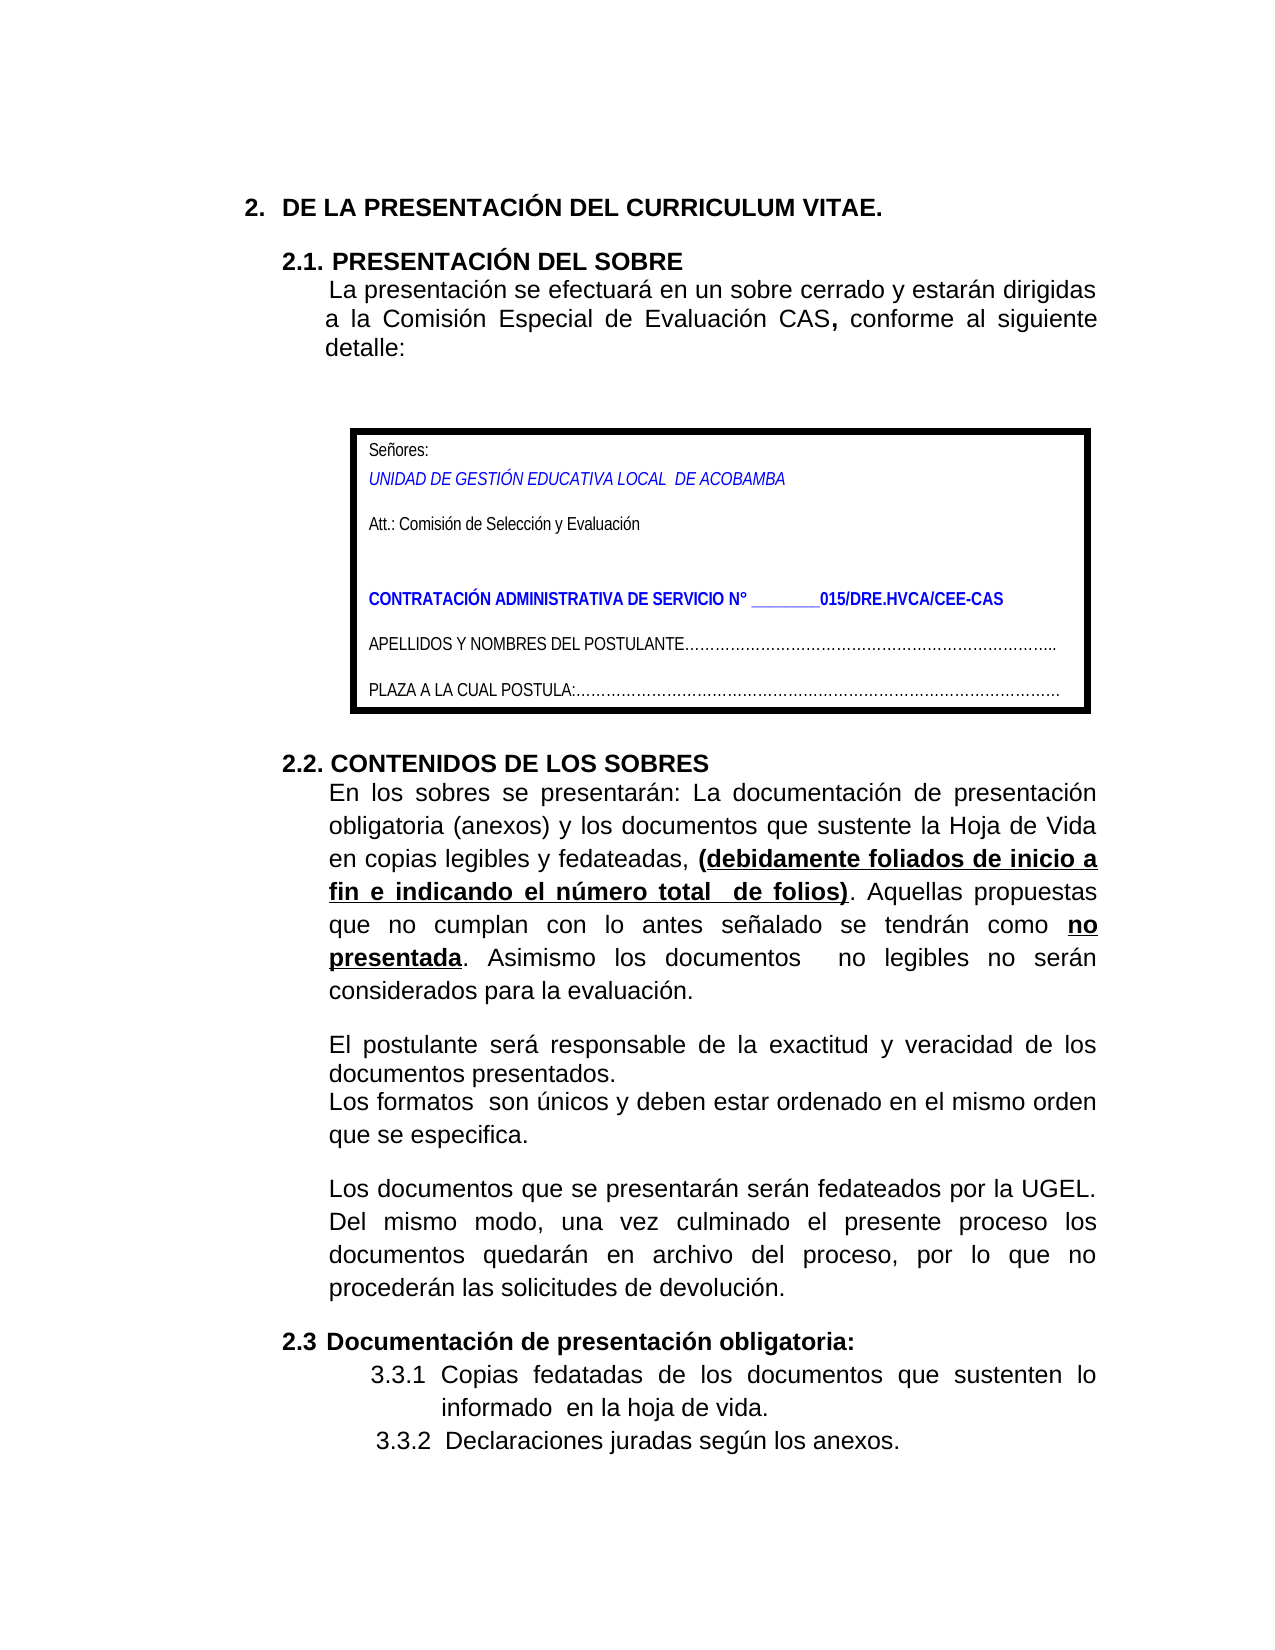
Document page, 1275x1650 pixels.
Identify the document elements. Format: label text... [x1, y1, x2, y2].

text Los formatos son únicos y deben estar ordenado en el mismo orden que se especifica. [329, 1087, 1098, 1149]
list Documentación de presentación obligatoria: [282, 1327, 1098, 1356]
text La presentación se efectuará en un sobre cerrado y estarán dirigidas a la Comisión Especial de Evaluación CAS, conforme al siguiente detalle: [325, 275, 1098, 362]
text En los sobres se presentarán: La documentación de presentación obligatoria (anexos) y los documentos que sustente la Hoja de Vida en copias legibles y fedateadas, (debidamente foliados de inicio a fin e indicando el número total de folios). Aquellas propuestas que no cumplan con lo antes señalado se tendrán como no presentada. Asimismo los documentos no legibles no serán considerados para la evaluación. [329, 778, 1098, 1005]
text Los documentos que se presentarán serán fedateados por la UGEL. Del mismo modo, una vez culminado el presente proceso los documentos quedarán en archivo del proceso, por lo que no procederán las solicitudes de devolución. [329, 1174, 1098, 1302]
text 3.3.2 Declaraciones juradas según los anexos. [376, 1426, 1098, 1455]
list PRESENTACIÓN DEL SOBRE [282, 251, 1098, 275]
text El postulante será responsable de la exactitud y veracidad de los documentos presentados. [329, 1030, 1098, 1087]
text 3.3.1 Copias fedatadas de los documentos que sustenten lo informado en la hoja de vida. [370, 1360, 1098, 1422]
list 2.2. CONTENIDOS DE LOS SOBRES [282, 749, 1098, 778]
list DE LA PRESENTACIÓN DEL CURRICULUM VITAE. [244, 193, 1098, 222]
